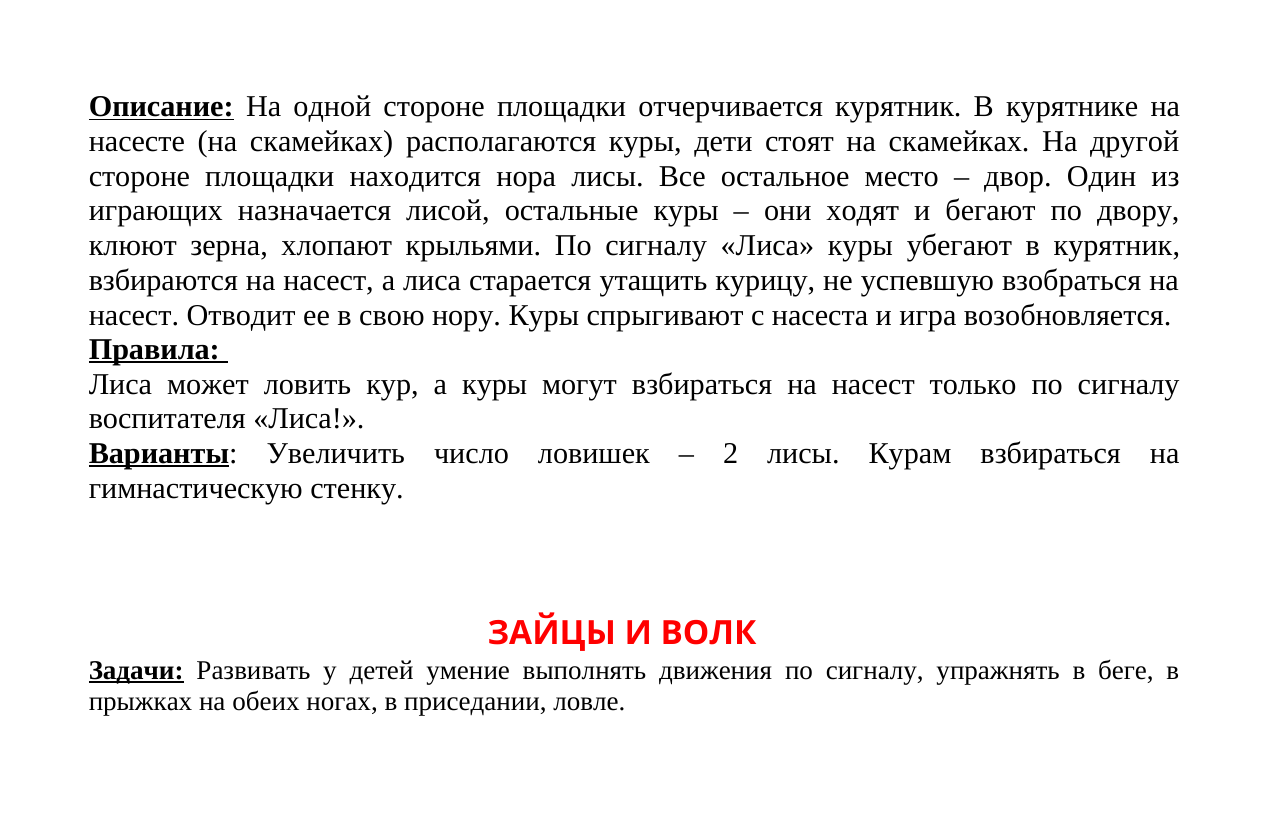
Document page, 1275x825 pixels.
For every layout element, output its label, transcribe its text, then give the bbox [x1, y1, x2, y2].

text ЗАЙЦЫ И ВОЛК [88, 609, 1181, 654]
text Правила: [88, 331, 1181, 366]
text Варианты: Увеличить число ловишек – 2 лисы. Курам взбираться на гимнастическую стенку. [88, 435, 1181, 505]
text Лиса может ловить кур, а куры могут взбираться на насест только по сигналу воспитателя «Лиса!». [88, 366, 1181, 435]
text Задачи: Развивать у детей умение выполнять движения по сигналу, упражнять в беге, в прыжках на обеих ногах, в приседании, ловле. [88, 654, 1181, 717]
text Описание: На одной стороне площадки отчерчивается курятник. В курятнике на насесте (на скамейках) располагаются куры, дети стоят на скамейках. На другой стороне площадки находится нора лисы. Все остальное место – двор. Один из играющих назначается лисой, остальные куры – они ходят и бегают по двору, клюют зерна, хлопают крыльями. По сигналу «Лиса» куры убегают в курятник, взбираются на насест, а лиса старается утащить курицу, не успевшую взобраться на насест. Отводит ее в свою нору. Куры спрыгивают с насеста и игра возобновляется. [88, 88, 1181, 331]
